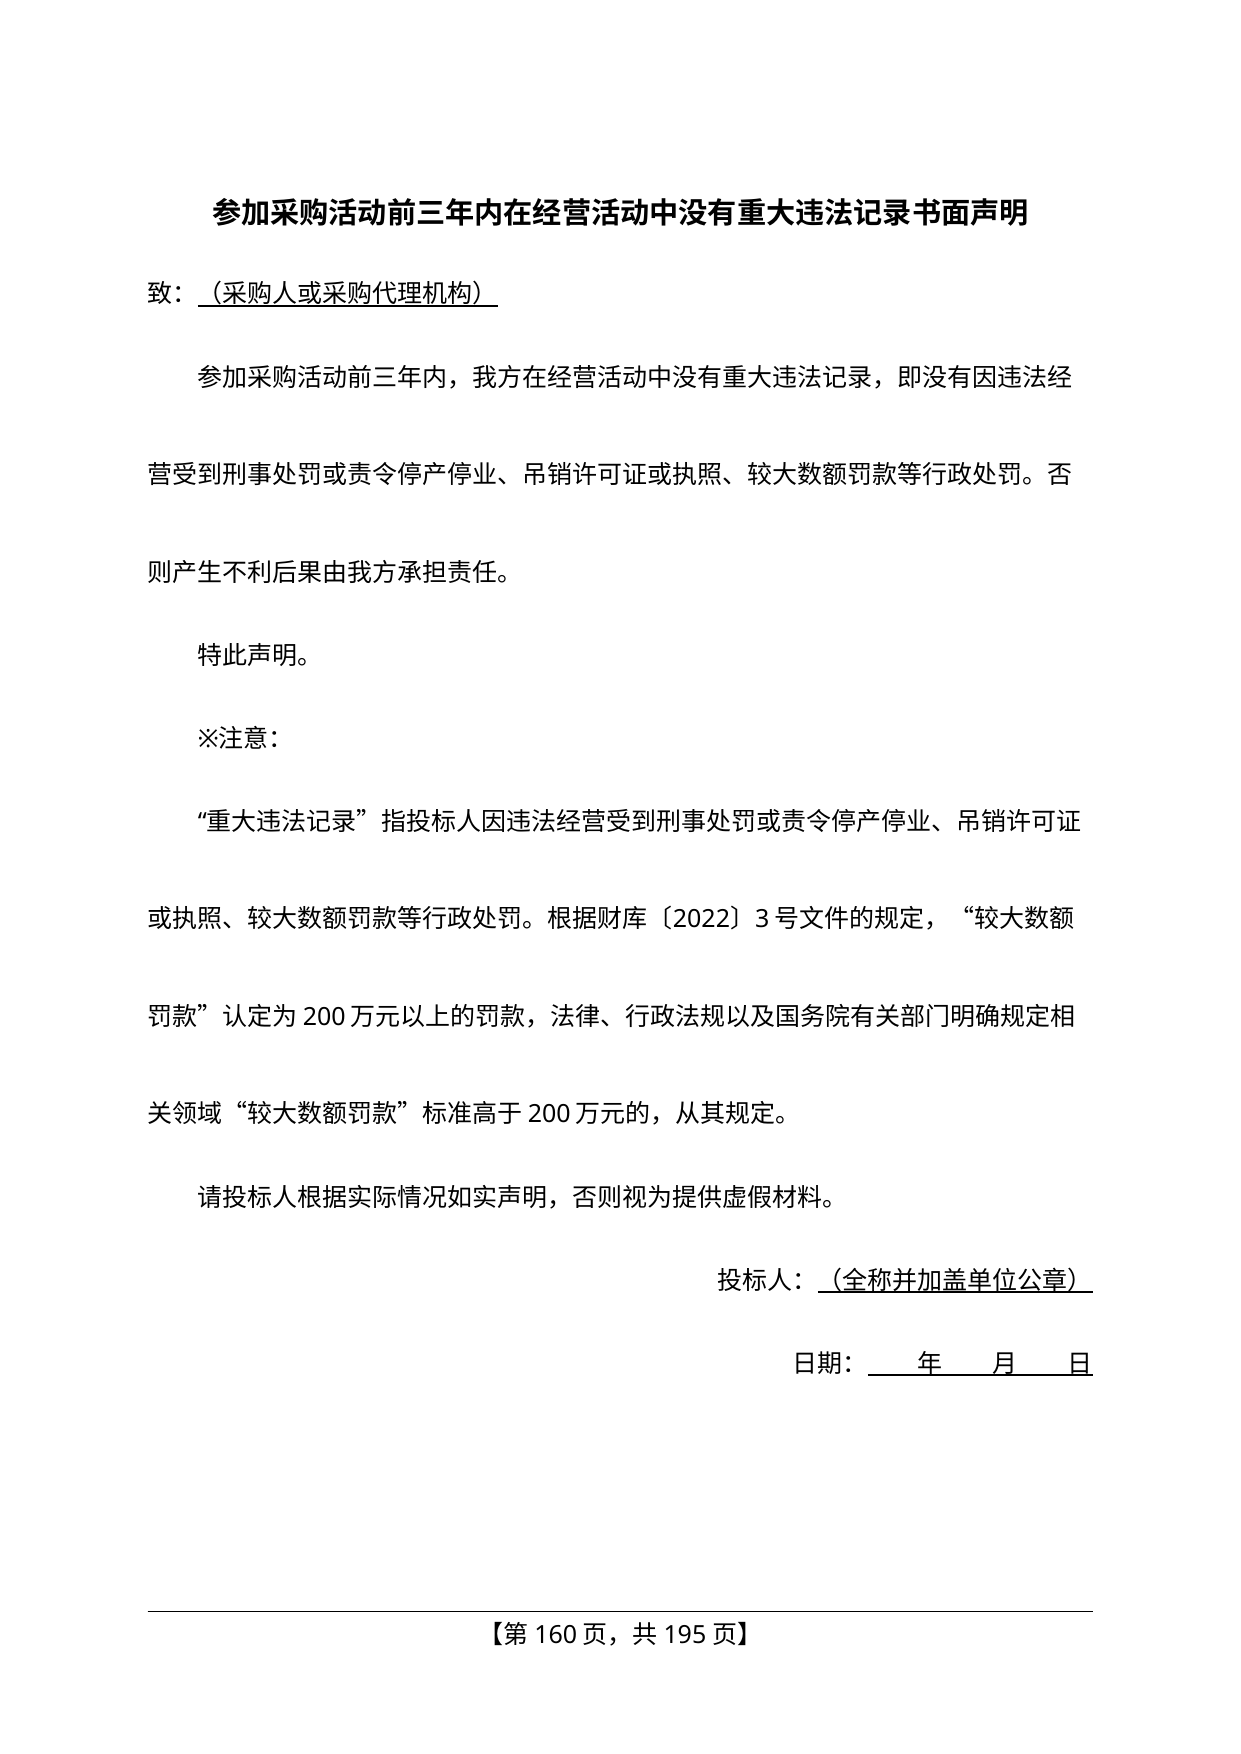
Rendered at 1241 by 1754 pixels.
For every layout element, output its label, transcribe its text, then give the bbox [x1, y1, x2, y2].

text 投标人：（全称并加盖单位公章） [148, 1246, 1092, 1311]
text “重大违法记录”指投标人因违法经营受到刑事处罚或责令停产停业、吊销许可证或执照、较大数额罚款等行政处罚。根据财库〔2022〕3号文件的规定，“较大数额罚款”认定为200万元以上的罚款，法律、行政法规以及国务院有关部门明确规定相关领域“较大数额罚款”标准高于200万元的，从其规定。 [148, 787, 1092, 1144]
text 特此声明。 [148, 621, 1092, 686]
text 参加采购活动前三年内，我方在经营活动中没有重大违法记录，即没有因违法经营受到刑事处罚或责令停产停业、吊销许可证或执照、较大数额罚款等行政处罚。否则产生不利后果由我方承担责任。 [148, 343, 1092, 603]
text 日期： 年 月 日 [148, 1329, 1092, 1394]
text 请投标人根据实际情况如实声明，否则视为提供虚假材料。 [148, 1163, 1092, 1228]
text 参加采购活动前三年内在经营活动中没有重大违法记录书面声明 [148, 178, 1092, 243]
text ※注意： [148, 704, 1092, 769]
text 致：（采购人或采购代理机构） [148, 259, 1092, 324]
